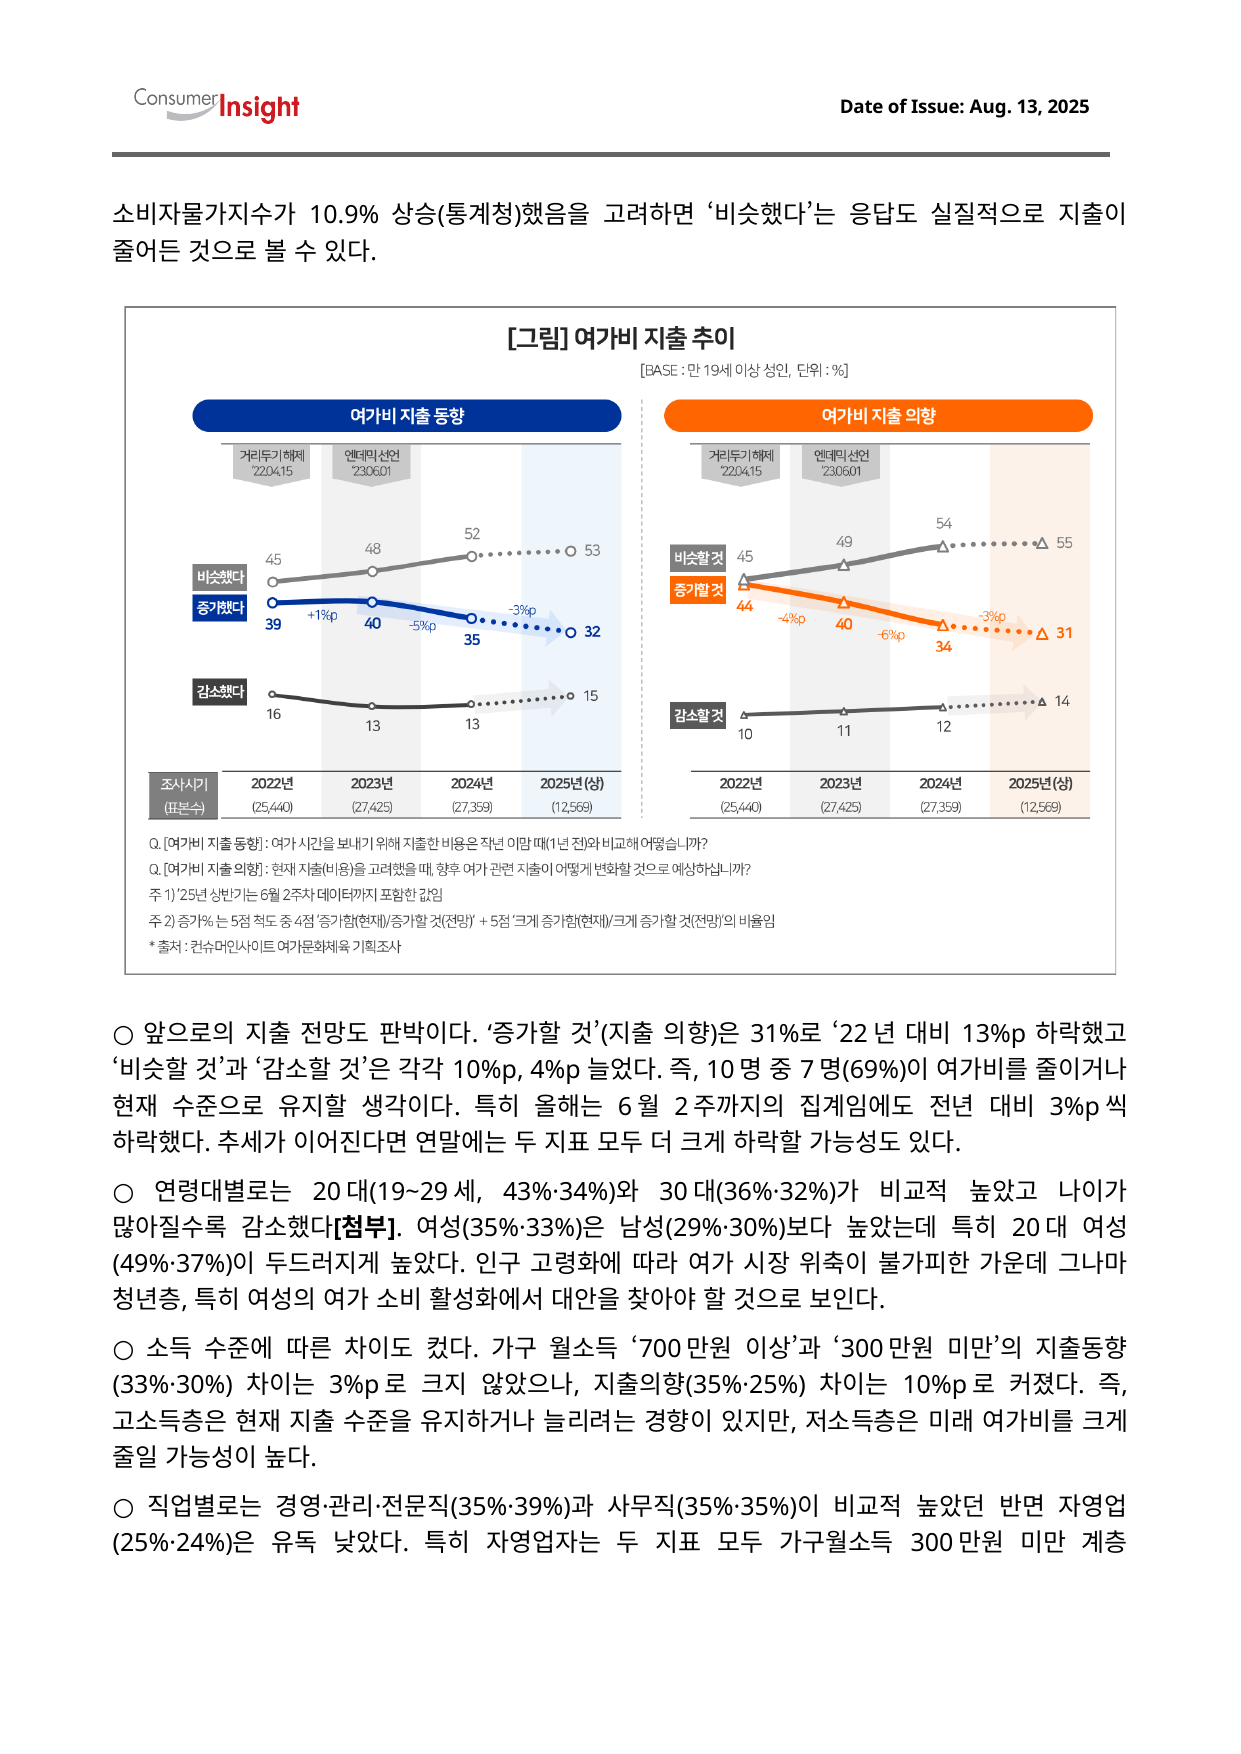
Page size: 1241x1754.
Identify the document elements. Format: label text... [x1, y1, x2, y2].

picture [134, 88, 300, 124]
text ○ 연령대별로는 20대(19~29세, 43%·34%)와 30대(36%·32%)가 비교적 높았고 나이가 많아질수록 감소했다[첨부]. 여성(35%·33%)은 남성(29%·30%)보다 높았는데 특히 20대 여성(49%·37%)이 두드러지게 높았다. 인구 고령화에 따라 여가 시장 위축이 불가피한 가운데 그나마 청년층, 특히 여성의 여가 소비 활성화에서 대안을 찾아야 할 것으로 보인다. [112, 1171, 1128, 1316]
text ○ 소득 수준에 따른 차이도 컸다. 가구 월소득 ‘700만원 이상’과 ‘300만원 미만’의 지출동향(33%·30%) 차이는 3%p로 크지 않았으나, 지출의향(35%·25%) 차이는 10%p로 커졌다. 즉, 고소득층은 현재 지출 수준을 유지하거나 늘리려는 경향이 있지만, 저소득층은 미래 여가비를 크게 줄일 가능성이 높다. [112, 1329, 1128, 1474]
picture [124, 306, 1117, 975]
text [112, 1486, 1128, 1559]
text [112, 195, 1128, 267]
text ○ 앞으로의 지출 전망도 판박이다. ‘증가할 것’(지출 의향)은 31%로 ‘22년 대비 13%p 하락했고 ‘비슷할 것’과 ‘감소할 것’은 각각 10%p, 4%p 늘었다. 즉, 10명 중 7명(69%)이 여가비를 줄이거나 현재 수준으로 유지할 생각이다. 특히 올해는 6월 2주까지의 집계임에도 전년 대비 3%p씩 하락했다. 추세가 이어진다면 연말에는 두 지표 모두 더 크게 하락할 가능성도 있다. [112, 1014, 1128, 1159]
